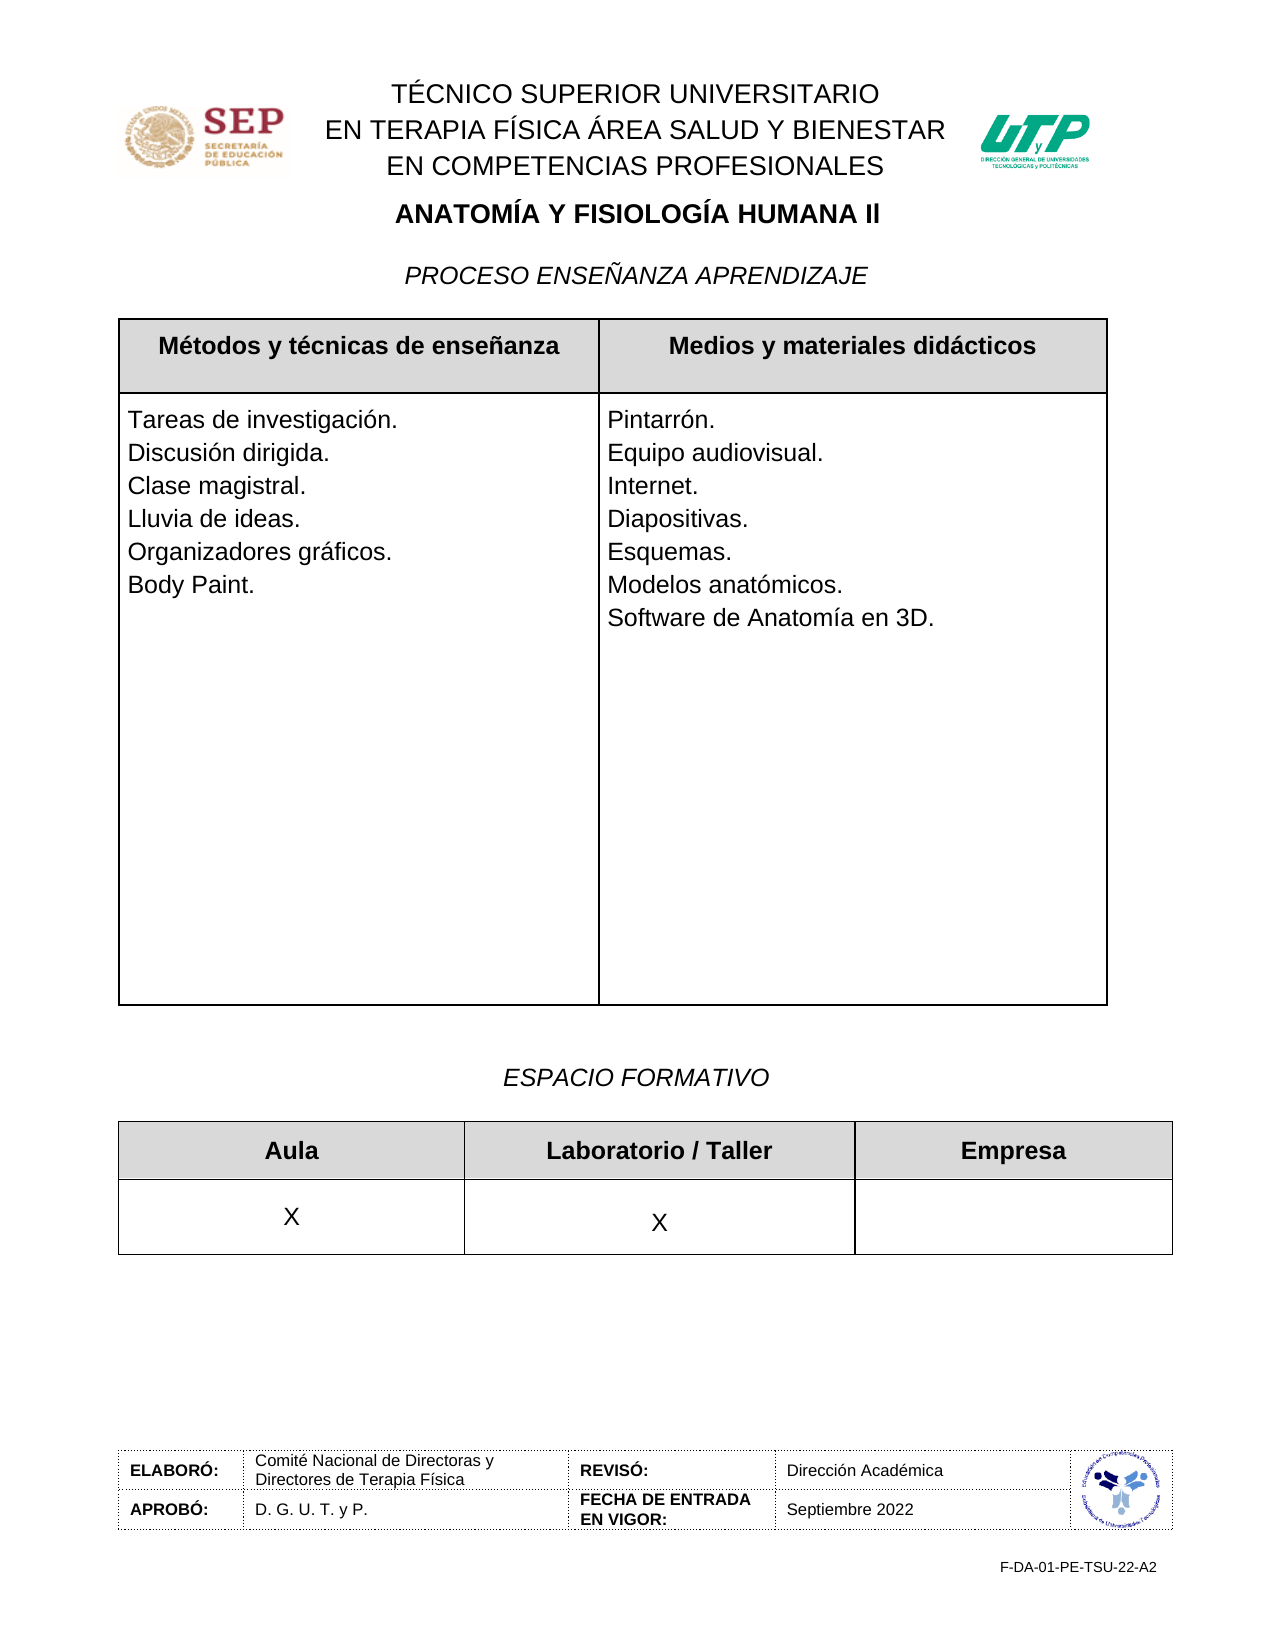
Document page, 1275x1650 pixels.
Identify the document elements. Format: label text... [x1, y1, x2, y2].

table_header Aula [119, 1122, 464, 1178]
table_header Medios y materiales didácticos [600, 320, 1106, 392]
table_cell X [119, 1180, 464, 1253]
text ANATOMÍA Y FISIOLOGÍA HUMANA Il [118, 118, 1157, 229]
table_cell Pintarrón. Equipo audiovisual. Internet. Diapositivas. Esquemas. Modelos anatómicos. Software de Anatomía en 3D. [600, 394, 1106, 1003]
text ESPACIO FORMATIVO [118, 1063, 1157, 1092]
picture [974, 112, 1096, 173]
text PROCESO ENSEÑANZA APRENDIZAJE [118, 261, 1157, 289]
table_header Empresa [856, 1122, 1172, 1178]
table_cell X [465, 1180, 854, 1253]
table_header Métodos y técnicas de enseñanza [120, 320, 598, 392]
table_cell Tareas de investigación. Discusión dirigida. Clase magistral. Lluvia de ideas. Organizadores gráficos. Body Paint. [120, 394, 598, 1003]
table_header Laboratorio / Taller [465, 1122, 854, 1178]
table_cell [856, 1180, 1172, 1253]
picture [1081, 1450, 1160, 1528]
picture [118, 106, 291, 179]
